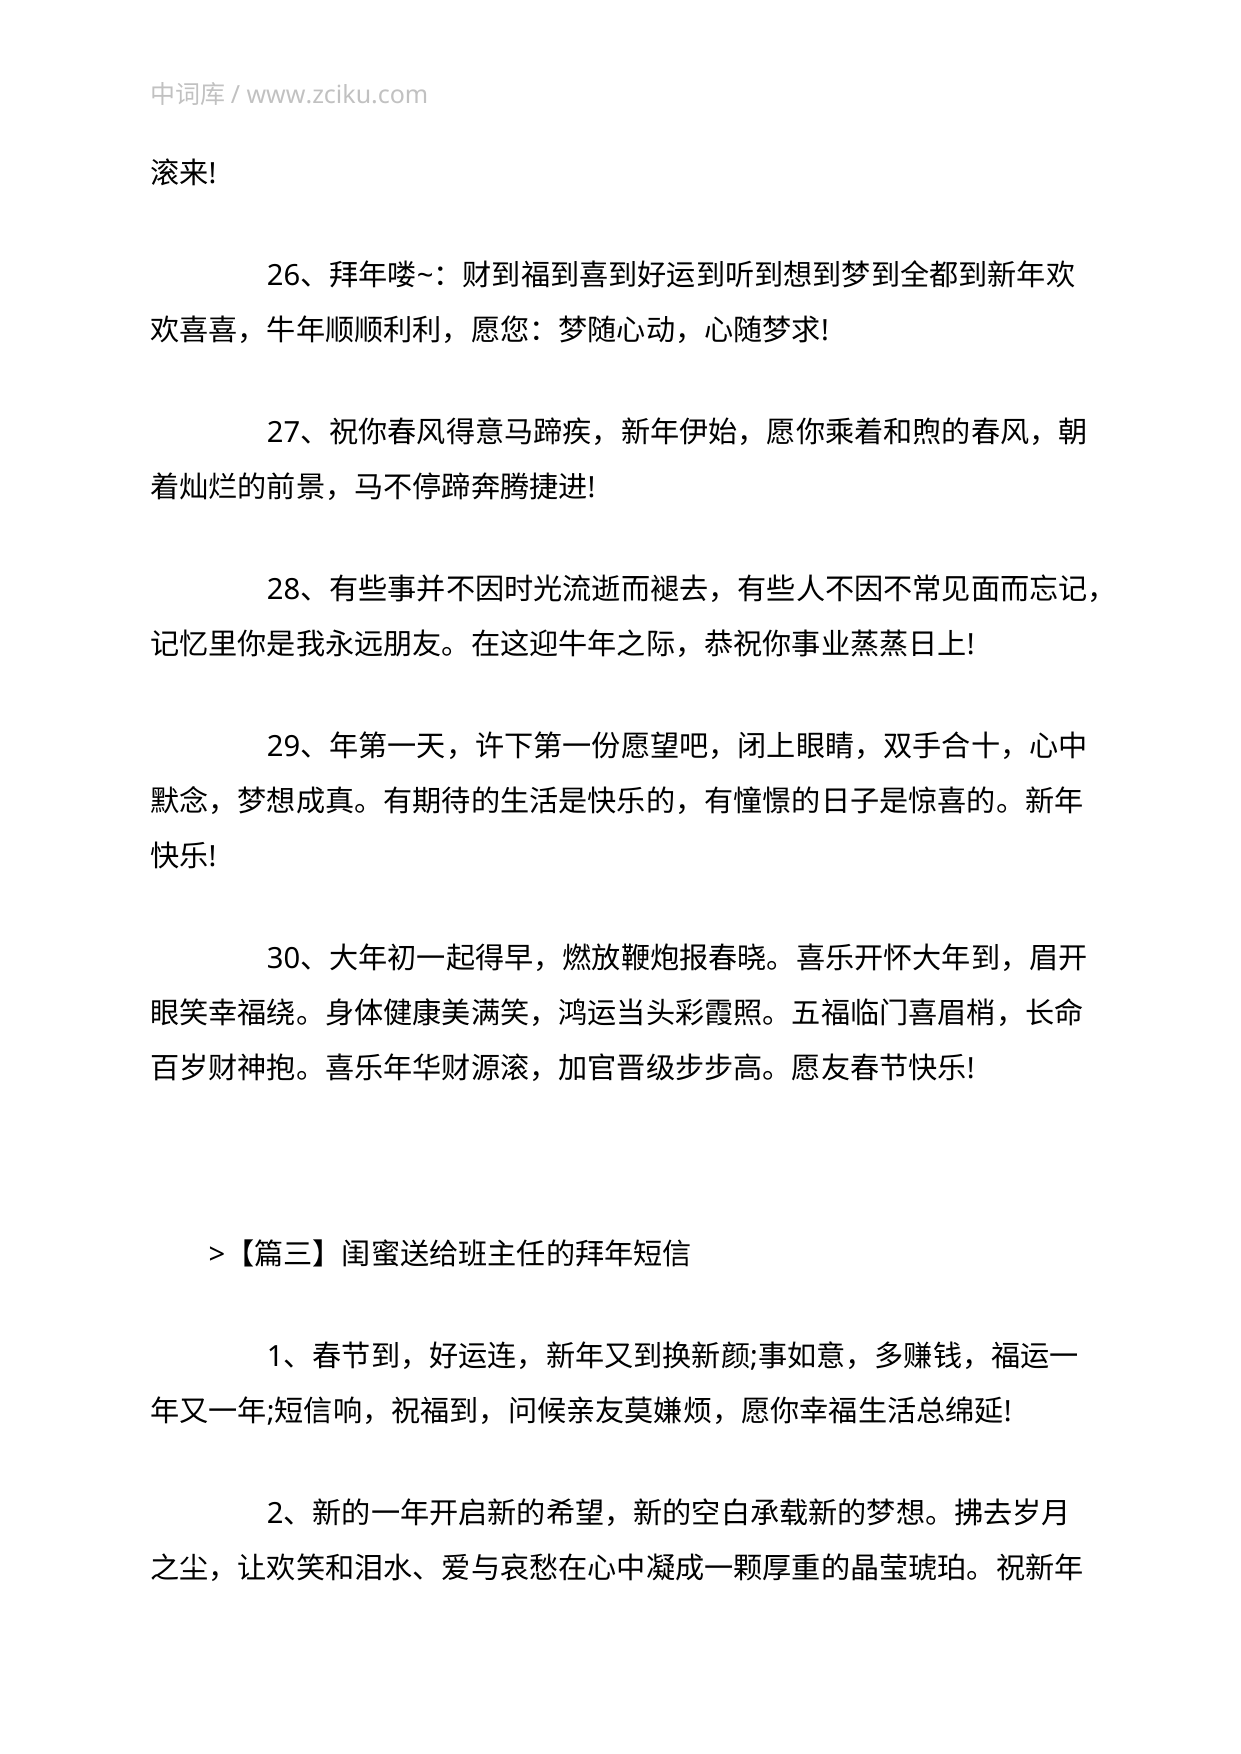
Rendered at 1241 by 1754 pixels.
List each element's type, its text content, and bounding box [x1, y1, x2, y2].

text >【篇三】闺蜜送给班主任的拜年短信 [150, 1231, 1090, 1273]
text 29、年第一天，许下第一份愿望吧，闭上眼睛，双手合十，心中默念，梦想成真。有期待的生活是快乐的，有憧憬的日子是惊喜的。新年快乐! [150, 723, 1090, 875]
text 26、拜年喽~：财到福到喜到好运到听到想到梦到全都到新年欢欢喜喜，牛年顺顺利利，愿您：梦随心动，心随梦求! [150, 252, 1090, 349]
text 30、大年初一起得早，燃放鞭炮报春晓。喜乐开怀大年到，眉开眼笑幸福绕。身体健康美满笑，鸿运当头彩霞照。五福临门喜眉梢，长命百岁财神抱。喜乐年华财源滚，加官晋级步步高。愿友春节快乐! [150, 935, 1090, 1087]
text 28、有些事并不因时光流逝而褪去，有些人不因不常见面而忘记，记忆里你是我永远朋友。在这迎牛年之际，恭祝你事业蒸蒸日上! [150, 566, 1090, 663]
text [150, 150, 1090, 192]
text 27、祝你春风得意马蹄疾，新年伊始，愿你乘着和煦的春风，朝着灿烂的前景，马不停蹄奔腾捷进! [150, 409, 1090, 506]
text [150, 1490, 1090, 1587]
text 1、春节到，好运连，新年又到换新颜;事如意，多赚钱，福运一年又一年;短信响，祝福到，问候亲友莫嫌烦，愿你幸福生活总绵延! [150, 1333, 1090, 1430]
